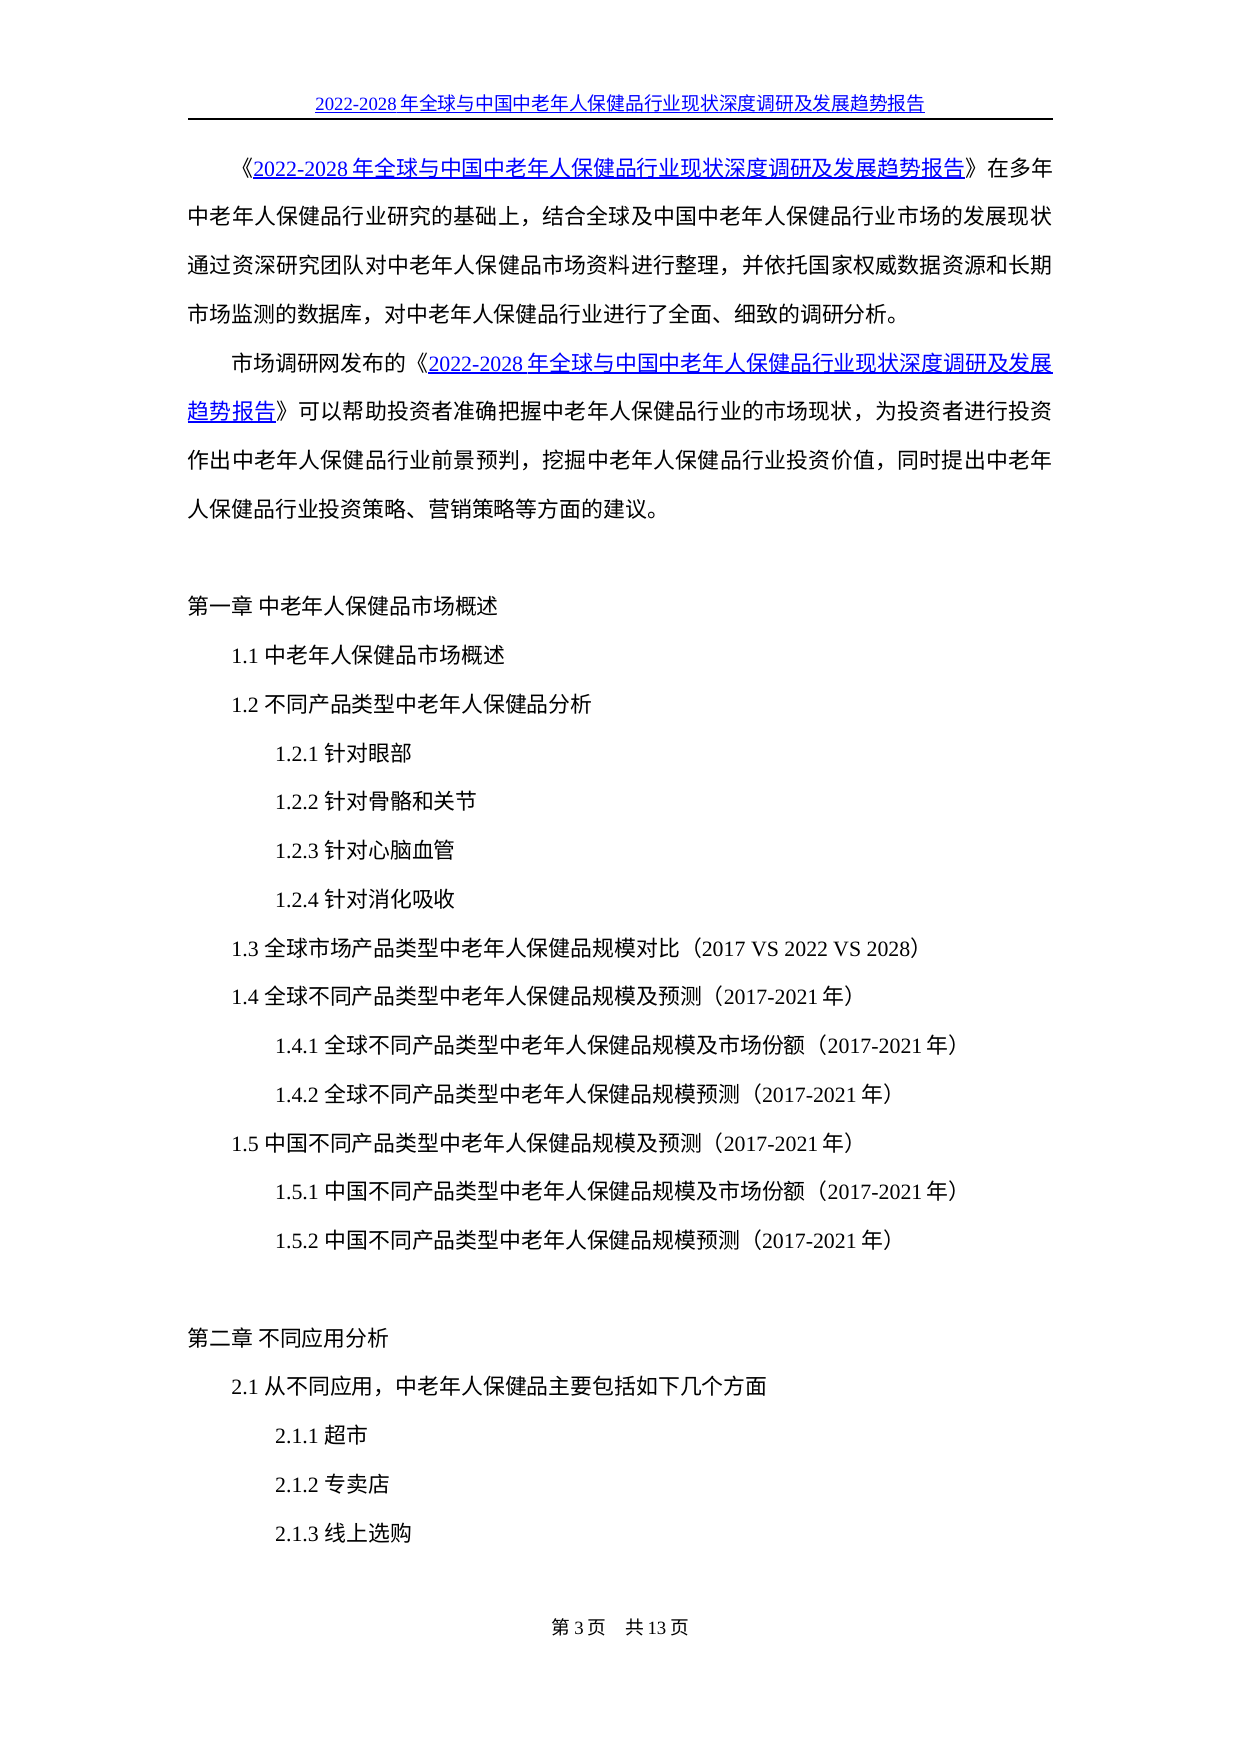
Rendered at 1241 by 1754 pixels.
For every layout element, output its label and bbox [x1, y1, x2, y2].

text [187, 150, 1053, 1548]
